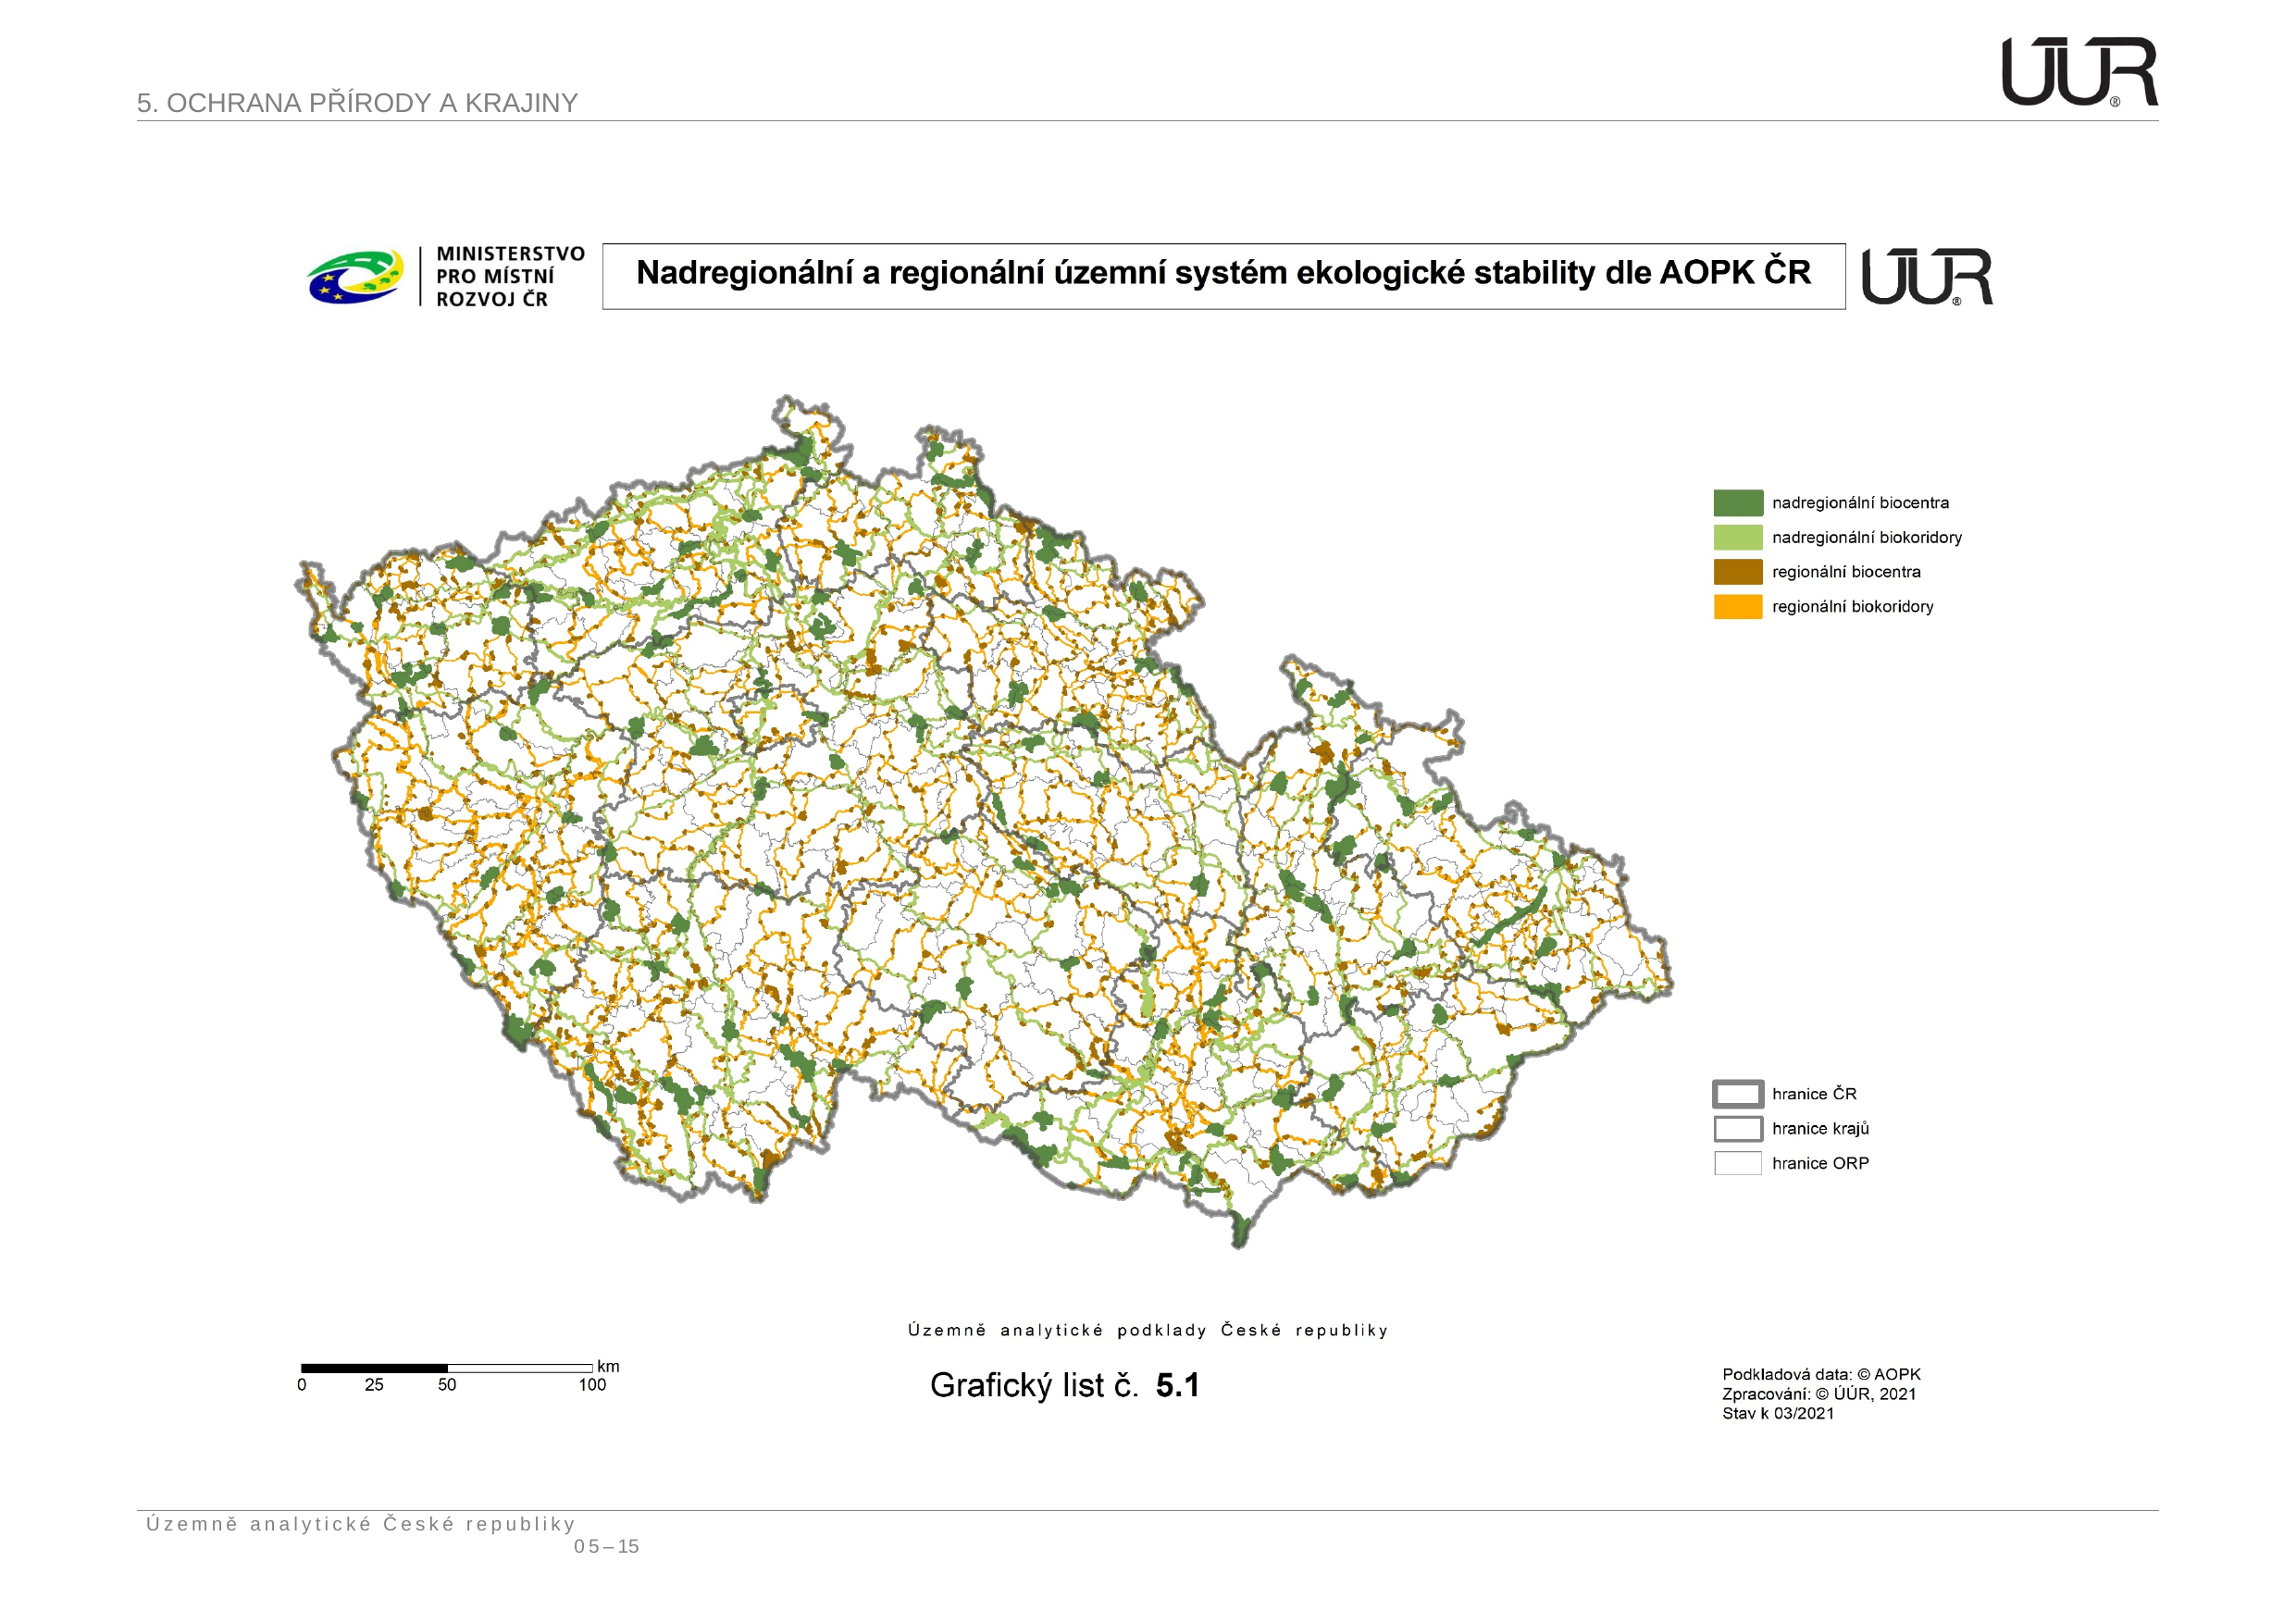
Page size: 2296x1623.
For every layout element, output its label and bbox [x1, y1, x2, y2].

picture [231, 191, 2064, 1487]
picture [2001, 35, 2159, 107]
